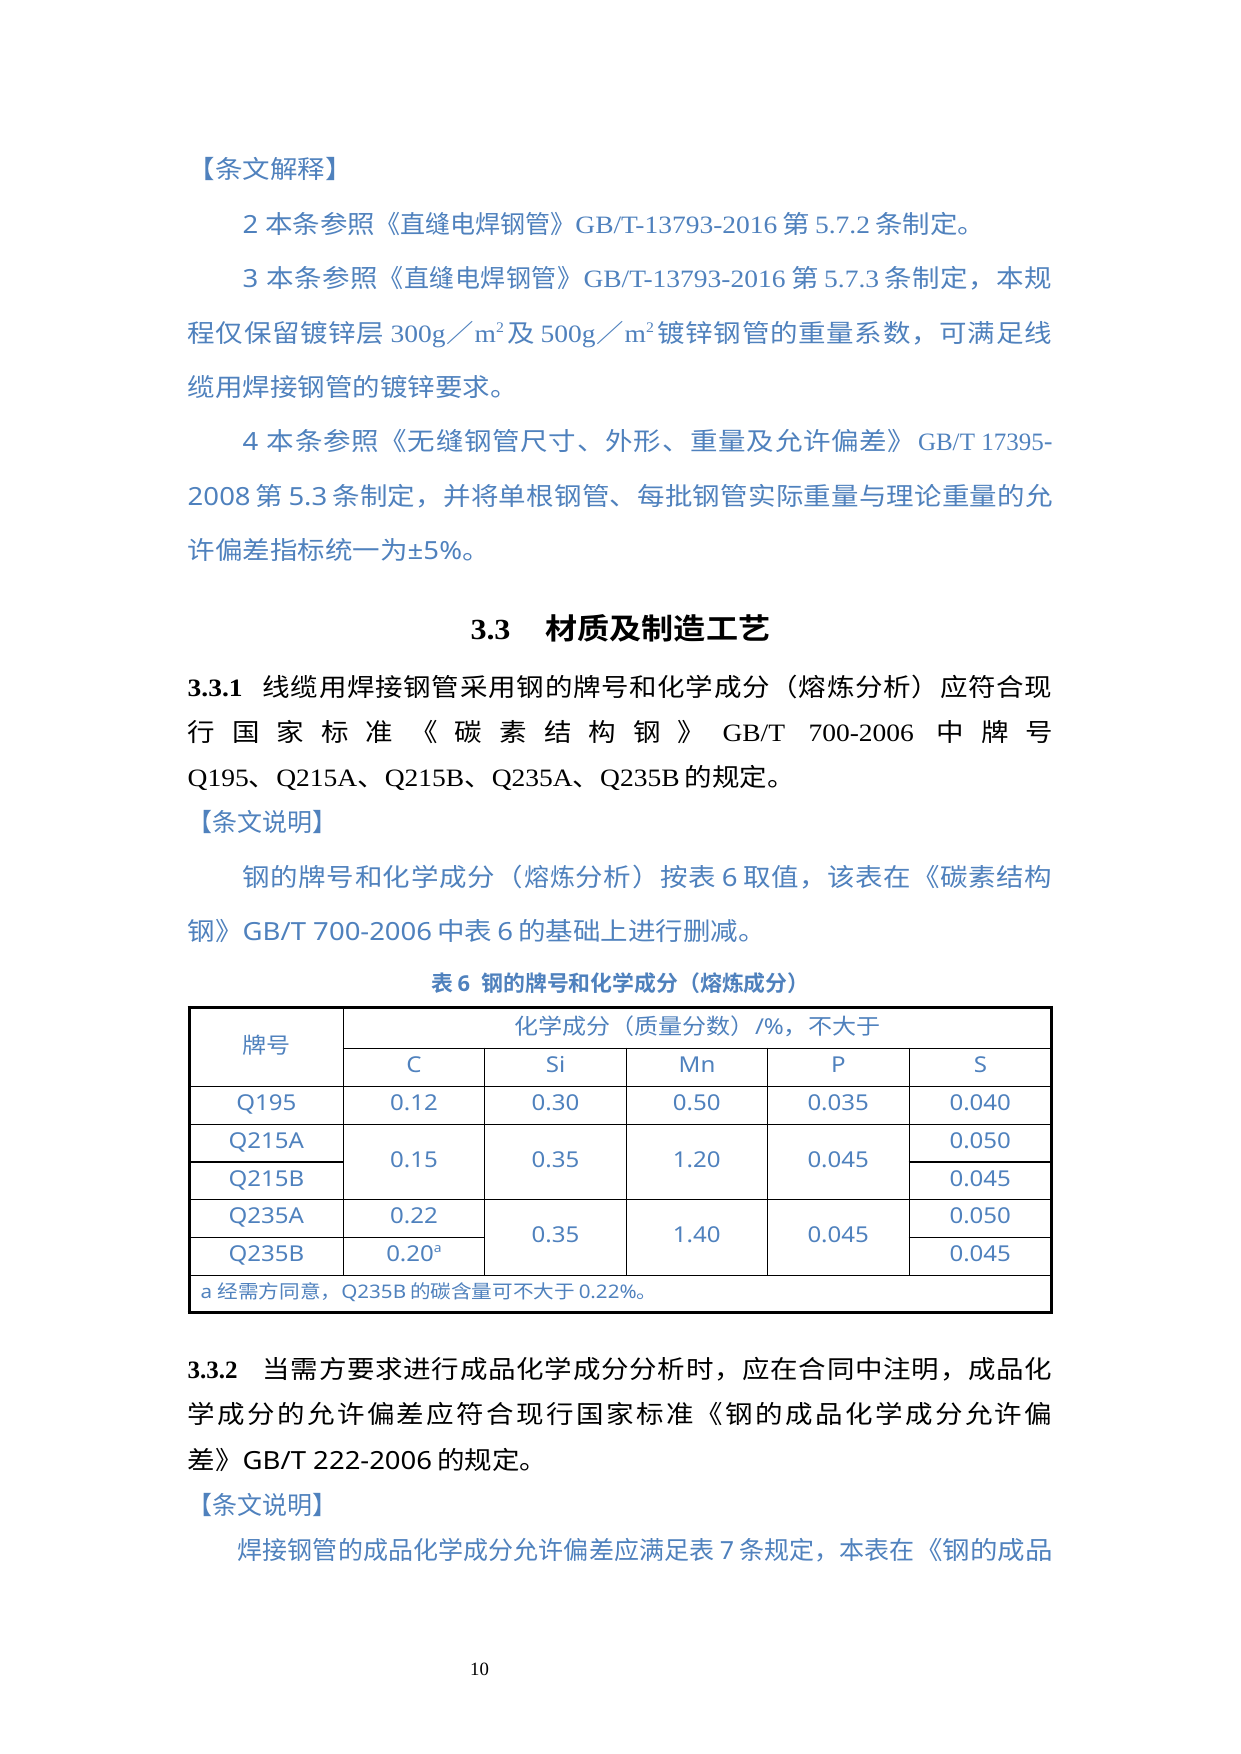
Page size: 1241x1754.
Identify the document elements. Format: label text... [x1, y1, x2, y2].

table_cell 0.050 [910, 1200, 1050, 1237]
table_cell 0.15 [344, 1125, 484, 1199]
text 【条文说明】 [187, 803, 1053, 839]
text 表6 钢的牌号和化学成分（熔炼成分） [187, 966, 1053, 998]
table_cell Q235A [191, 1200, 343, 1237]
table_cell 0.30 [485, 1087, 626, 1123]
text 4 本条参照《无缝钢管尺寸、外形、重量及允许偏差》GB/T 17395-2008第5.3条制定，并将单根钢管、每批钢管实际重量与理论重量的允许偏差指标统一为±5%。 [187, 422, 1053, 567]
table_cell P [768, 1049, 909, 1086]
table_cell Q215A [191, 1125, 343, 1161]
table_header 牌号 [191, 1009, 343, 1086]
table_cell 0.22 [344, 1200, 484, 1237]
table_cell Mn [627, 1049, 767, 1086]
text 3 本条参照《直缝电焊钢管》GB/T-13793-2016第5.7.3条制定，本规程仅保留镀锌层300g／m2及500g／m2镀锌钢管的重量系数，可满足线缆用焊接钢管的镀锌要求。 [187, 259, 1053, 404]
table_cell 0.045 [910, 1163, 1050, 1199]
text 【条文解释】 [187, 150, 1053, 186]
table_cell S [910, 1049, 1050, 1086]
table_cell Q195 [191, 1087, 343, 1123]
table_cell 1.40 [627, 1200, 767, 1275]
table_cell 0.040 [910, 1087, 1050, 1123]
table_cell 0.20a [344, 1238, 484, 1275]
table_cell 0.50 [627, 1087, 767, 1123]
table_cell 0.35 [485, 1200, 626, 1275]
table_cell 0.035 [768, 1087, 909, 1123]
table_cell 0.045 [910, 1238, 1050, 1275]
table_header 化学成分（质量分数）/%，不大于 [344, 1009, 1050, 1048]
table_cell 0.12 [344, 1087, 484, 1123]
table_cell Q235B [191, 1238, 343, 1275]
table_cell 0.045 [768, 1200, 909, 1275]
text 钢的牌号和化学成分（熔炼分析）按表6取值，该表在《碳素结构钢》GB/T 700-2006中表6的基础上进行删减。 [187, 857, 1053, 948]
table_cell Si [485, 1049, 626, 1086]
table_cell Q215B [191, 1163, 343, 1199]
table_cell 0.045 [768, 1125, 909, 1199]
table_cell 0.35 [485, 1125, 626, 1199]
text 2 本条参照《直缝电焊钢管》GB/T-13793-2016第5.7.2条制定。 [187, 204, 1053, 241]
table_cell 0.050 [910, 1125, 1050, 1161]
table_cell 1.20 [627, 1125, 767, 1199]
table_cell C [344, 1049, 484, 1086]
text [187, 1531, 1053, 1567]
subtitle 3.3.1 线缆用焊接钢管采用钢的牌号和化学成分（熔炼分析）应符合现行国家标准《碳素结构钢》GB/T 700-2006中牌号Q195、Q215A、Q215B、Q235A、Q235B的规定。 [187, 667, 1053, 794]
text 【条文说明】 [187, 1486, 1053, 1522]
subtitle 3.3 材质及制造工艺 [187, 606, 1053, 648]
subtitle 3.3.2 当需方要求进行成品化学成分分析时，应在合同中注明，成品化学成分的允许偏差应符合现行国家标准《钢的成品化学成分允许偏差》GB/T 222-2006的规定。 [187, 1349, 1053, 1476]
table_cell a 经需方同意，Q235B的碳含量可不大于0.22%。 [191, 1276, 1050, 1311]
